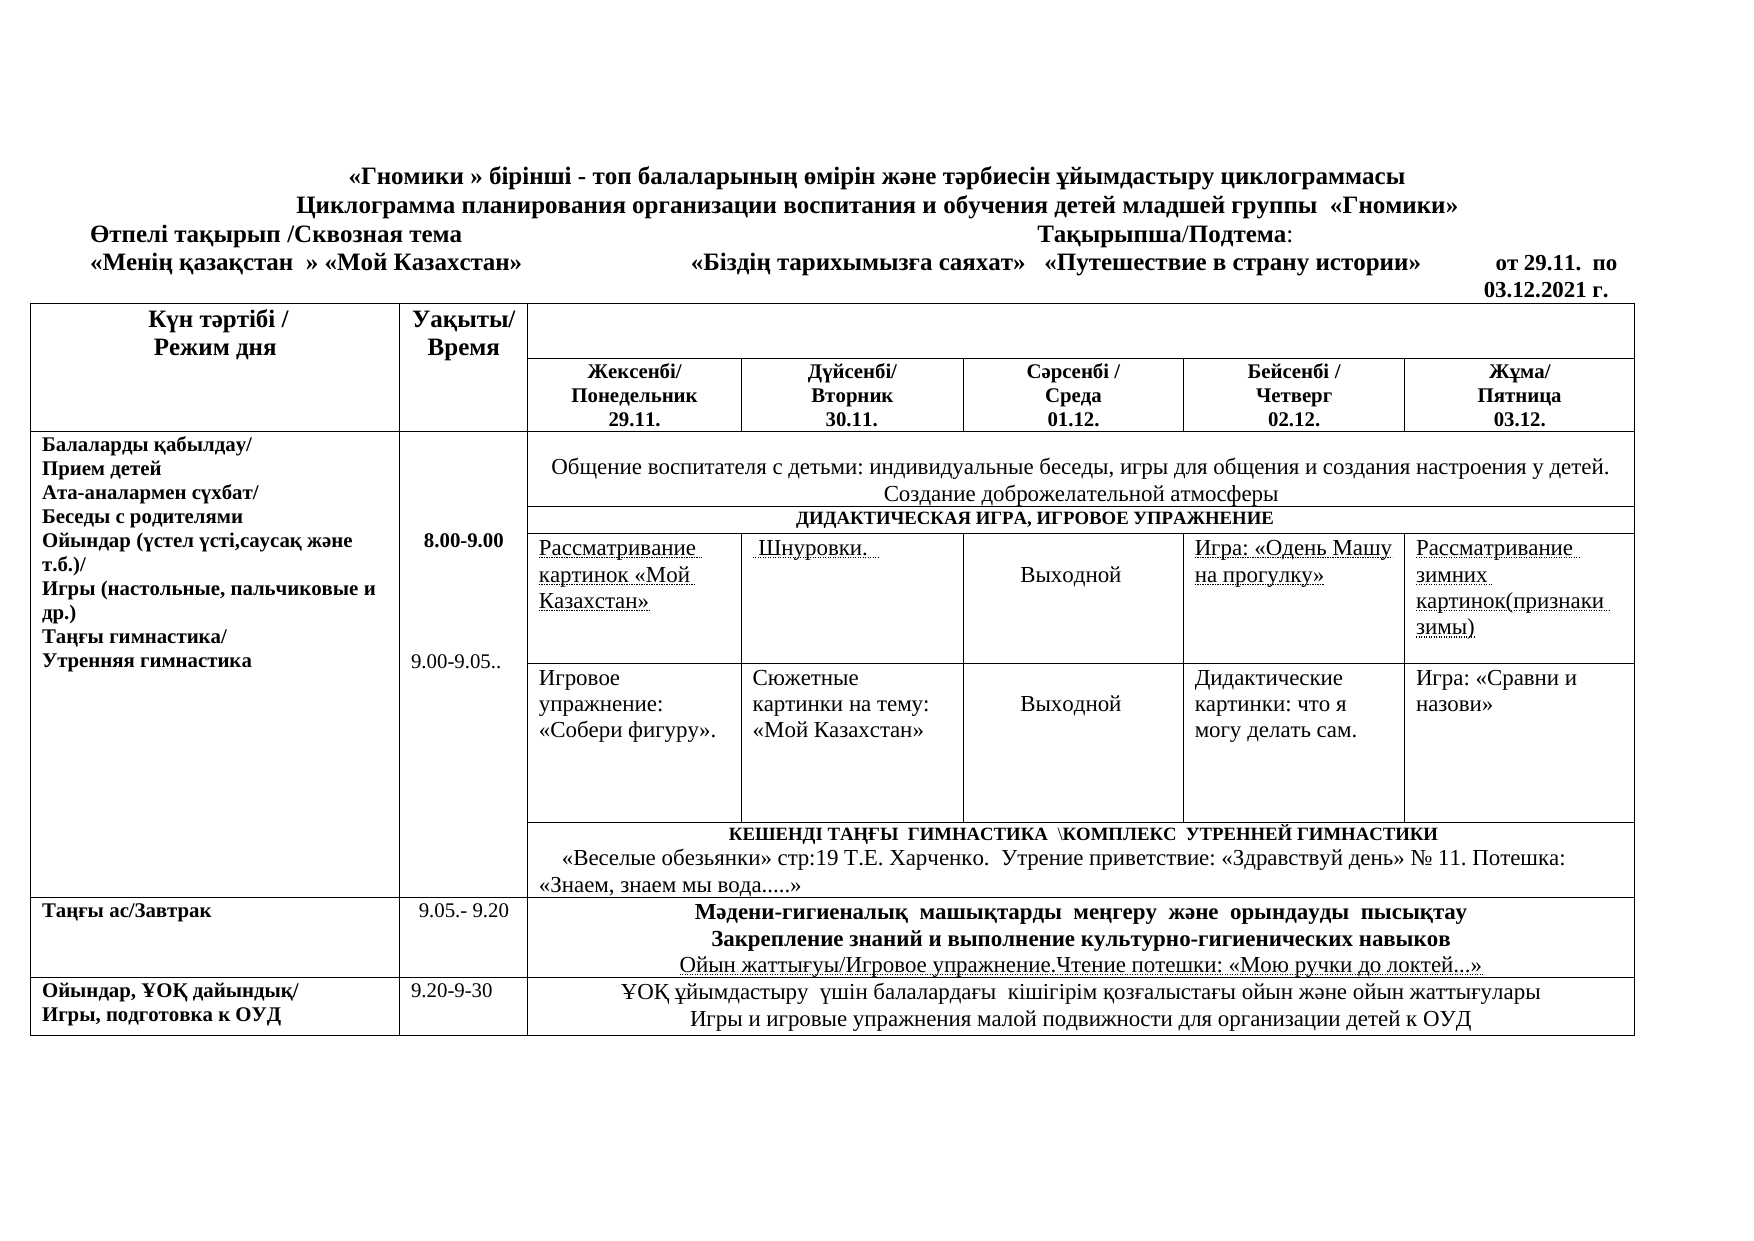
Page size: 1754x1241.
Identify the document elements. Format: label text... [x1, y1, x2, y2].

table_cell 9.20-9-30 [400, 978, 527, 1035]
table_cell Рассматривание картинок «Мой Казахстан» [528, 534, 741, 663]
table_cell Таңғы ас/Завтрак [31, 898, 399, 977]
table_cell ҰОҚ ұйымдастыру үшін балалардағы кішігірім қозғалыстағы ойын және ойын жаттығулары Игры и игровые упражнения малой подвижности для организации детей к ОУД [528, 978, 1634, 1035]
table_cell Дидактические картинки: что я могу делать сам. [1184, 664, 1404, 822]
table_header Күн тәртібі / Режим дня [31, 304, 399, 431]
table_cell Игра: «Одень Машу на прогулку» [1184, 534, 1404, 663]
table_cell Выходной [964, 534, 1183, 663]
table_cell 9.05.- 9.20 [400, 898, 527, 977]
table_cell Игровое упражнение: «Собери фигуру». [528, 664, 741, 822]
text «Гномики » бipiншi - топ балаларының өмірін және тәрбиесін ұйымдастыру циклограммасы [75, 161, 1679, 190]
table_cell КЕШЕНДІ ТАҢҒЫ ГИМНАСТИКА \КОМПЛЕКС УТРЕННЕЙ ГИМНАСТИКИ «Веселые обезьянки» стр:19 Т.Е. Харченко. Утрение приветствие: «Здравствуй день» № 11. Потешка: «Знаем, знаем мы вода.....» [528, 823, 1634, 897]
table_header [528, 304, 1634, 357]
table_cell Игра: «Сравни и назови» [1405, 664, 1634, 822]
table_cell Балаларды қабылдау/ Прием детей Ата-аналармен сүхбат/ Беседы с родителями Ойындар (үстел үсті,саусақ және т.б.)/ Игры (настольные, пальчиковые и др.) Таңғы гимнастика/ Утренняя гимнастика [31, 432, 399, 897]
table_cell Выходной [964, 664, 1183, 822]
table_cell Сәрсенбі / Среда 01.12. [964, 359, 1183, 431]
table_cell ДИДАКТИЧЕСКАЯ ИГРА, ИГРОВОЕ УПРАЖНЕНИЕ [528, 507, 1634, 533]
table_cell 8.00-9.00 9.00-9.05.. [400, 432, 527, 897]
text Өтпелі тақырып /Сквозная тема Тақырыпша/Подтема: «Менің қазақстан » «Мой Казахстан» «Біздің тарихымызға саяхат» «Путешествие в страну истории» от 29.11. по [90, 219, 1679, 276]
table_cell Бейсенбі / Четверг 02.12. [1184, 359, 1404, 431]
table_header Уақыты/ Время [400, 304, 527, 431]
table_cell Общение воспитателя с детьми: индивидуальные беседы, игры для общения и создания настроения у детей. Создание доброжелательной атмосферы [528, 432, 1634, 506]
table_cell Мәдени-гигиеналық машықтарды меңгеру және орындауды пысықтау Закрепление знаний и выполнение культурно-гигиенических навыков Ойын жаттығуы/Игровое упражнение.Чтение потешки: «Мою ручки до локтей...» [528, 898, 1634, 977]
text 03.12.2021 г. [90, 276, 1679, 303]
table_cell Сюжетные картинки на тему: «Мой Казахстан» [742, 664, 963, 822]
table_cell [31, 978, 399, 1035]
table_cell Жексенбі/ Понедельник 29.11. [528, 359, 741, 431]
table_cell Рассматривание зимних картинок(признаки зимы) [1405, 534, 1634, 663]
text Циклограмма планирования организации воспитания и обучения детей младшей группы «Гномики» [75, 190, 1679, 219]
table_cell Шнуровки. [742, 534, 963, 663]
table_cell Дүйсенбі/ Вторник 30.11. [742, 359, 963, 431]
table_cell Жұма/ Пятница 03.12. [1405, 359, 1634, 431]
